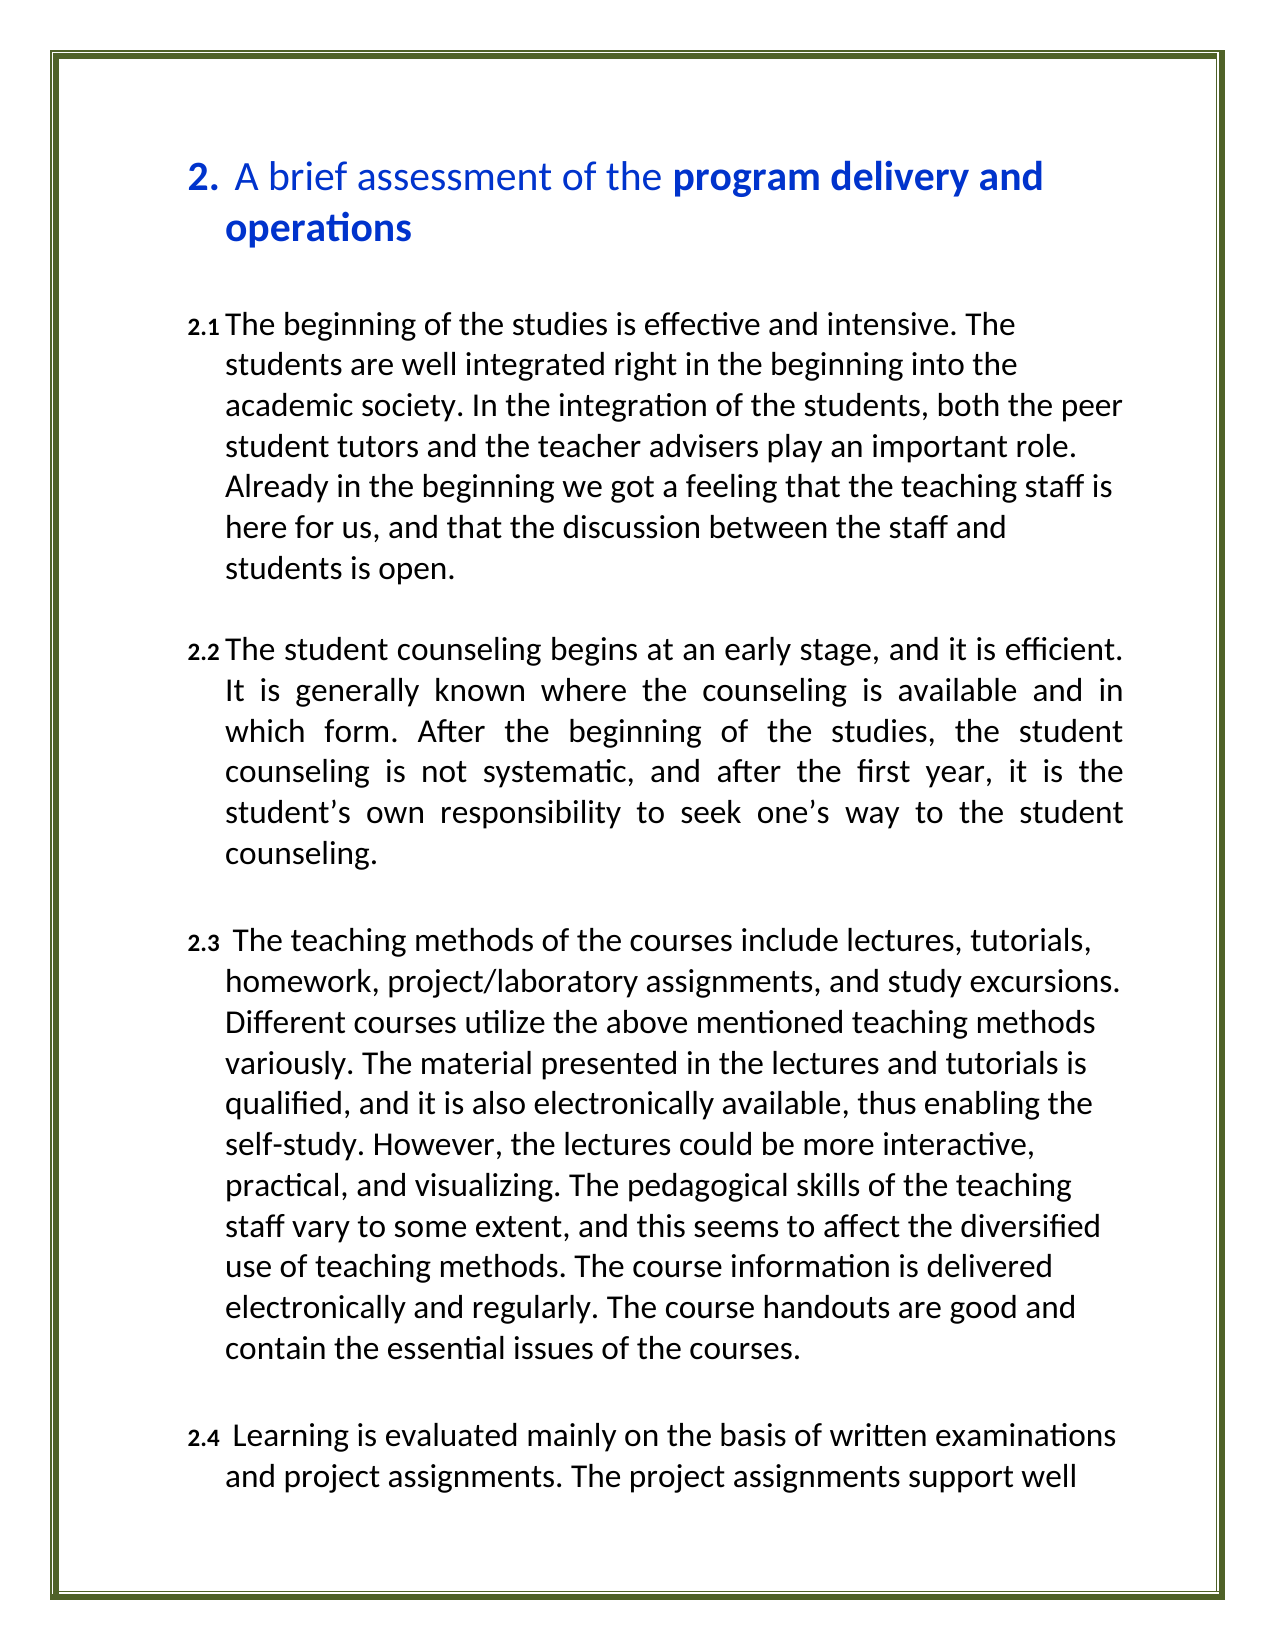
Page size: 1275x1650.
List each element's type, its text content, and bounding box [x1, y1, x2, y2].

list The teaching methods of the courses include lectures, tutorials, homework, project/laboratory assignments, and study excursions. Different courses utilize the above mentioned teaching methods variously. The material presented in the lectures and tutorials is qualified, and it is also electronically available, thus enabling the self-study. However, the lectures could be more interactive, practical, and visualizing. The pedagogical skills of the teaching staff vary to some extent, and this seems to affect the diversified use of teaching methods. The course information is delivered electronically and regularly. The course handouts are good and contain the essential issues of the courses. [187, 919, 1125, 1367]
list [187, 1414, 1125, 1496]
list The beginning of the studies is effective and intensive. The students are well integrated right in the beginning into the academic society. In the integration of the students, both the peer student tutors and the teacher advisers play an important role. Already in the beginning we got a feeling that the teaching staff is here for us, and that the discussion between the staff and students is open. [187, 302, 1125, 588]
list A brief assessment of the program delivery and operations [187, 150, 1125, 252]
list The student counseling begins at an early stage, and it is efficient. It is generally known where the counseling is available and in which form. After the beginning of the studies, the student counseling is not systematic, and after the first year, it is the student’s own responsibility to seek one’s way to the student counseling. [187, 628, 1125, 873]
